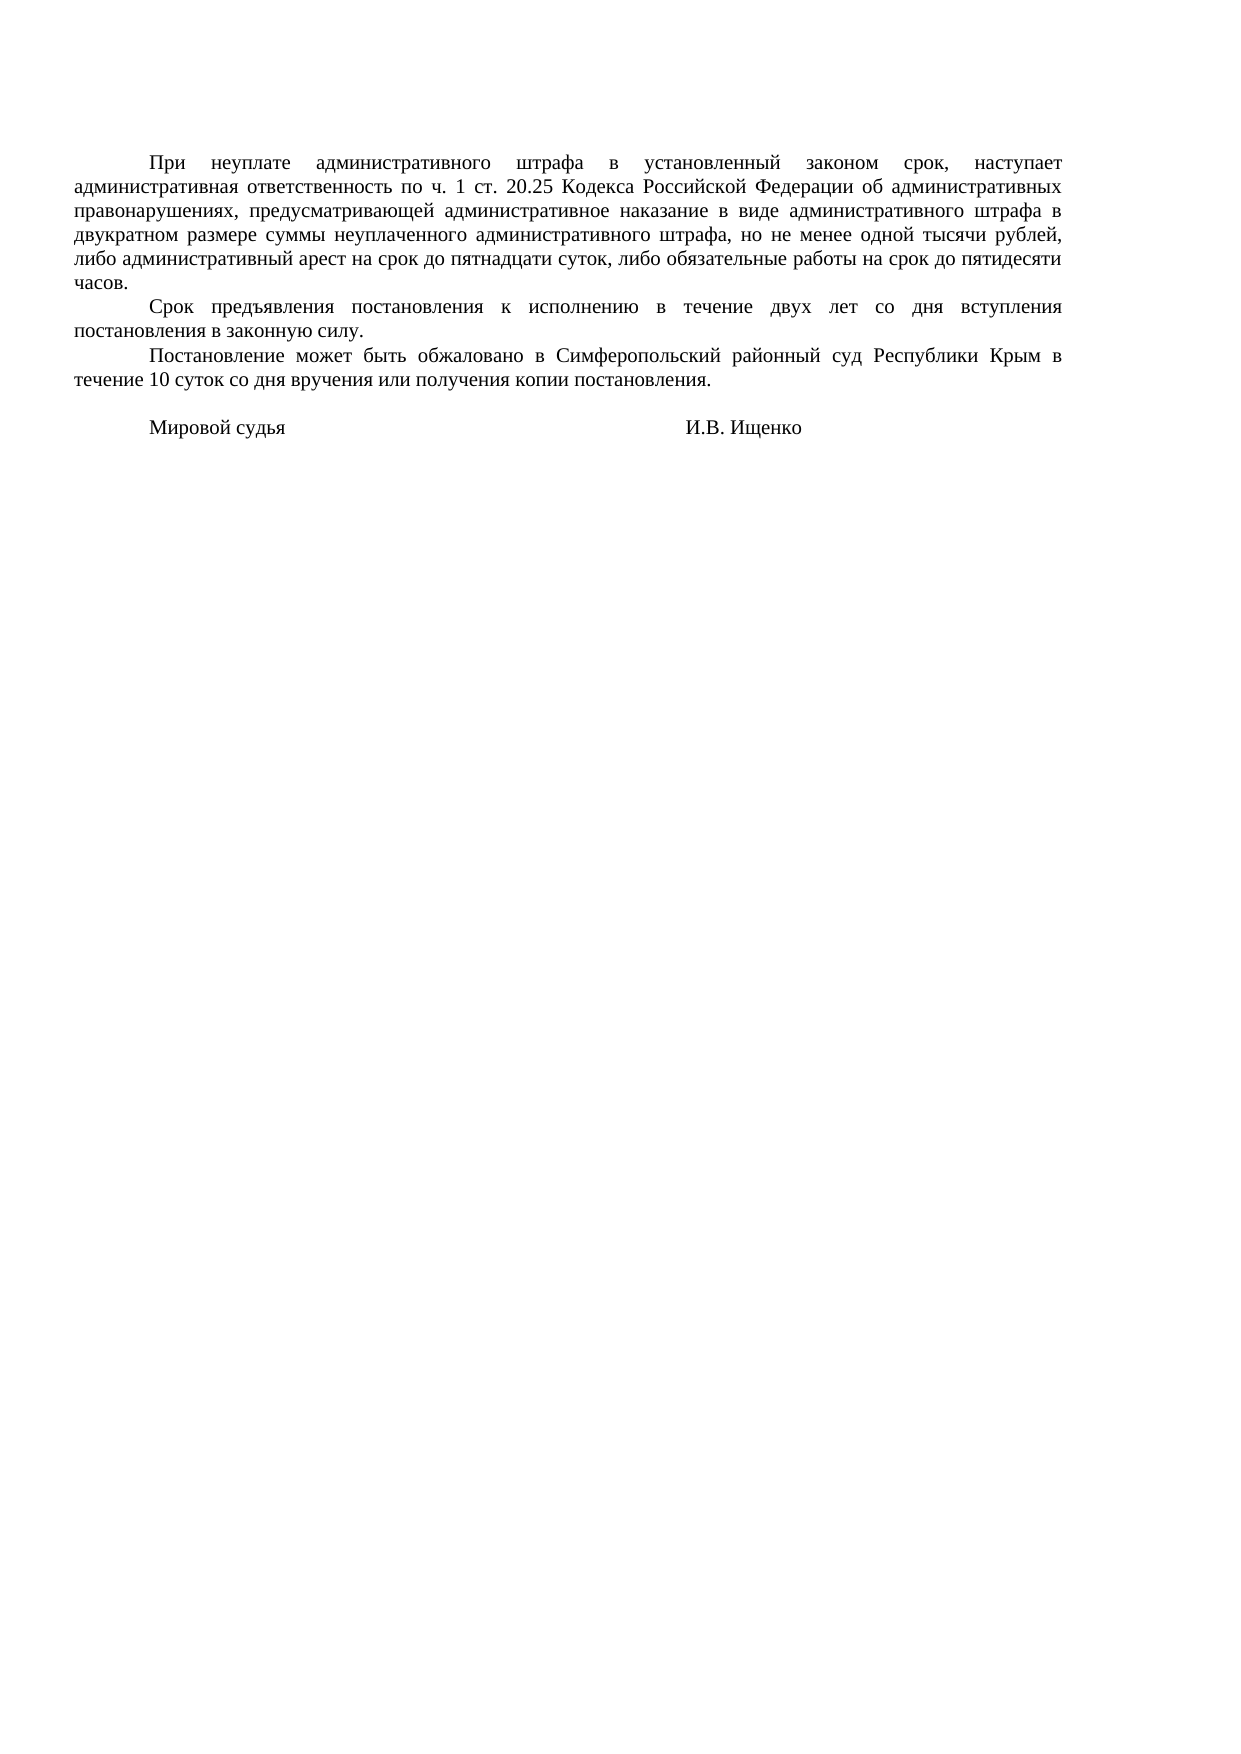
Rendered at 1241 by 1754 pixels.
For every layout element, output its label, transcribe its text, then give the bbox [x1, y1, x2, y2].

text Мировой судья И.В. Ищенко [74, 415, 1063, 439]
text При неуплате административного штрафа в установленный законом срок, наступает административная ответственность по ч. 1 ст. 20.25 Кодекса Российской Федерации об административных правонарушениях, предусматривающей административное наказание в виде административного штрафа в двукратном размере суммы неуплаченного административного штрафа, но не менее одной тысячи рублей, либо административный арест на срок до пятнадцати суток, либо обязательные работы на срок до пятидесяти часов. [74, 150, 1063, 294]
text Срок предъявления постановления к исполнению в течение двух лет со дня вступления постановления в законную силу. [74, 294, 1063, 342]
text Постановление может быть обжаловано в Симферопольский районный суд Республики Крым в течение 10 суток со дня вручения или получения копии постановления. [74, 342, 1063, 391]
